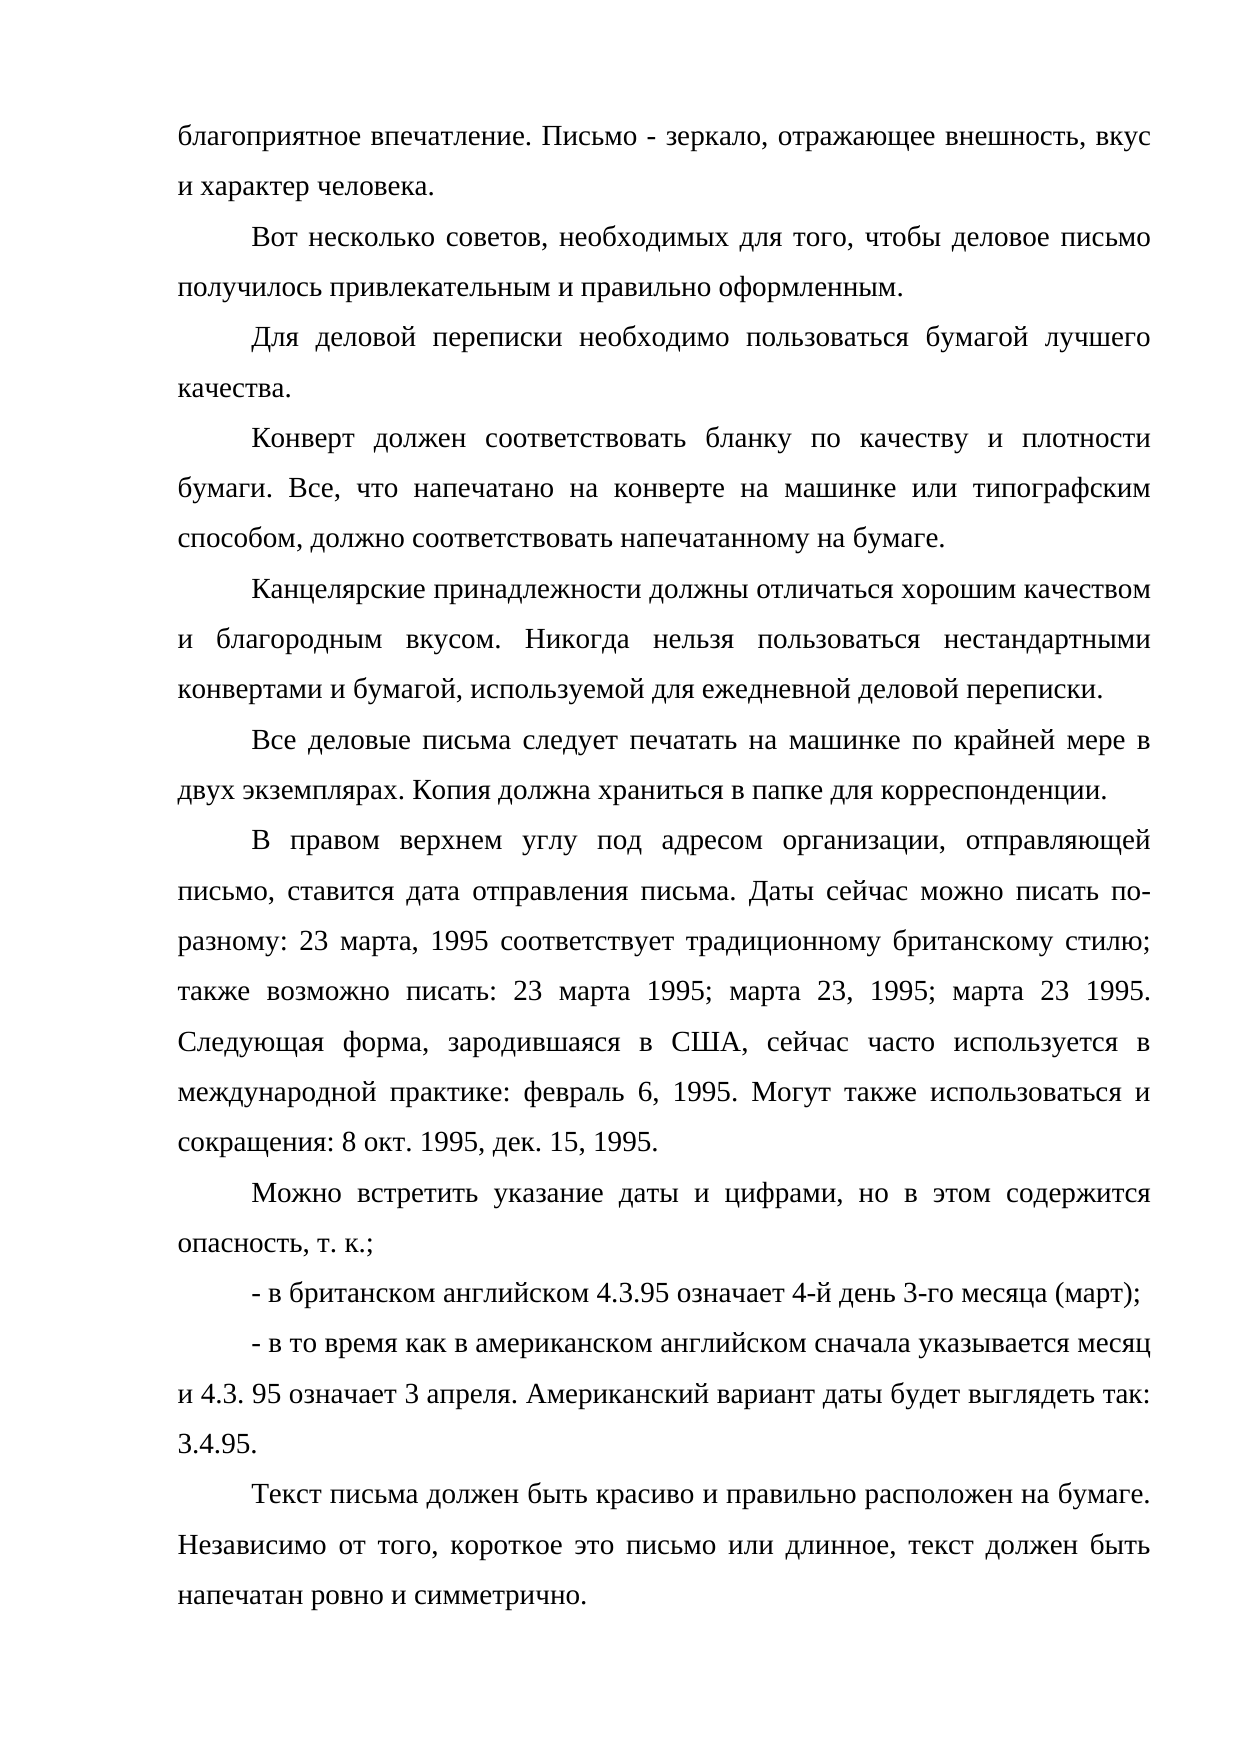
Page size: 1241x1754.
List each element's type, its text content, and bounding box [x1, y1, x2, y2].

text - в британском английском 4.3.95 означает 4-й день 3-го месяца (март); [177, 1275, 1152, 1309]
text В правом верхнем углу под адресом организации, отправляющей письмо, ставится дата отправления письма. Даты сейчас можно писать по-разному: 23 марта, 1995 соответствует традиционному британскому стилю; также возможно писать: 23 марта 1995; марта 23, 1995; марта 23 1995. Следующая форма, зародившаяся в США, сейчас часто используется в международной практике: февраль 6, 1995. Могут также использоваться и сокращения: 8 окт. 1995, дек. 15, 1995. [177, 822, 1152, 1158]
text Все деловые письма следует печатать на машинке по крайней мере в двух экземплярах. Копия должна храниться в папке для корреспонденции. [177, 722, 1152, 806]
text - в то время как в американском английском сначала указывается месяц и 4.3. 95 означает 3 апреля. Американский вариант даты будет выглядеть так: 3.4.95. [177, 1326, 1152, 1460]
text Для деловой переписки необходимо пользоваться бумагой лучшего качества. [177, 319, 1152, 403]
text Текст письма должен быть красиво и правильно расположен на бумаге. Независимо от того, короткое это письмо или длинное, текст должен быть напечатан ровно и симметрично. [177, 1477, 1152, 1611]
text Канцелярские принадлежности должны отличаться хорошим качеством и благородным вкусом. Никогда нельзя пользоваться нестандартными конвертами и бумагой, используемой для ежедневной деловой переписки. [177, 571, 1152, 705]
text Можно встретить указание даты и цифрами, но в этом содержится опасность, т. к.; [177, 1175, 1152, 1258]
text Конверт должен соответствовать бланку по качеству и плотности бумаги. Все, что напечатано на конверте на машинке или типографским способом, должно соответствовать напечатанному на бумаге. [177, 420, 1152, 554]
text Вот несколько советов, необходимых для того, чтобы деловое письмо получилось привлекательным и правильно оформленным. [177, 219, 1152, 303]
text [177, 118, 1152, 202]
